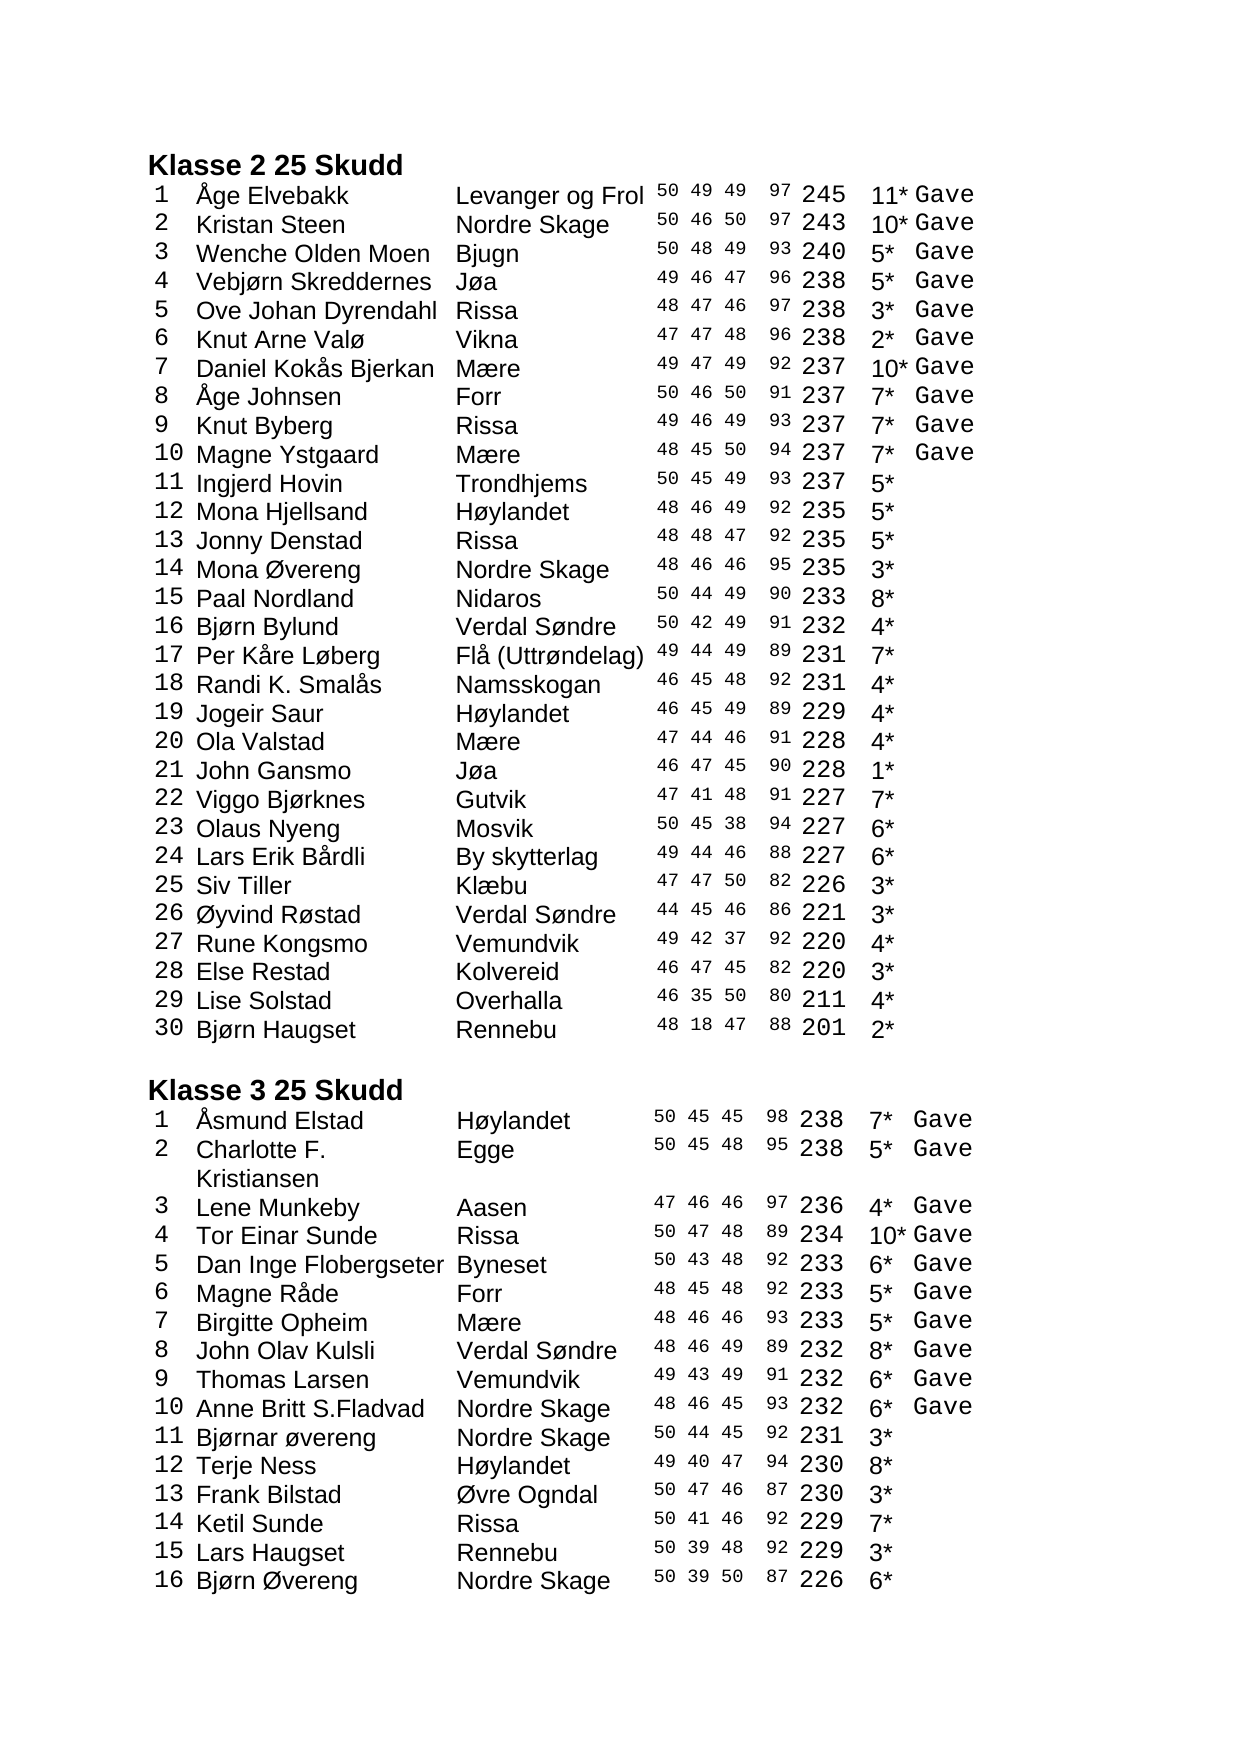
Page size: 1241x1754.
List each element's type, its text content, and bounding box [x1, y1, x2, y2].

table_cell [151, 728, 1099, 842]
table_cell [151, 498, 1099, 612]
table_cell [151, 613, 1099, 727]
text Klasse 2 25 Skudd [148, 148, 1093, 181]
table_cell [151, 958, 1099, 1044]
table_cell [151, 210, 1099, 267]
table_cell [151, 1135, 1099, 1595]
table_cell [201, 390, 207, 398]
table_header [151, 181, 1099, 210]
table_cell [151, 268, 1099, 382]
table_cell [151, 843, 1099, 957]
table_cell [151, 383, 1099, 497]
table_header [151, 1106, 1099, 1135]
text Klasse 3 25 Skudd [148, 1073, 1093, 1106]
